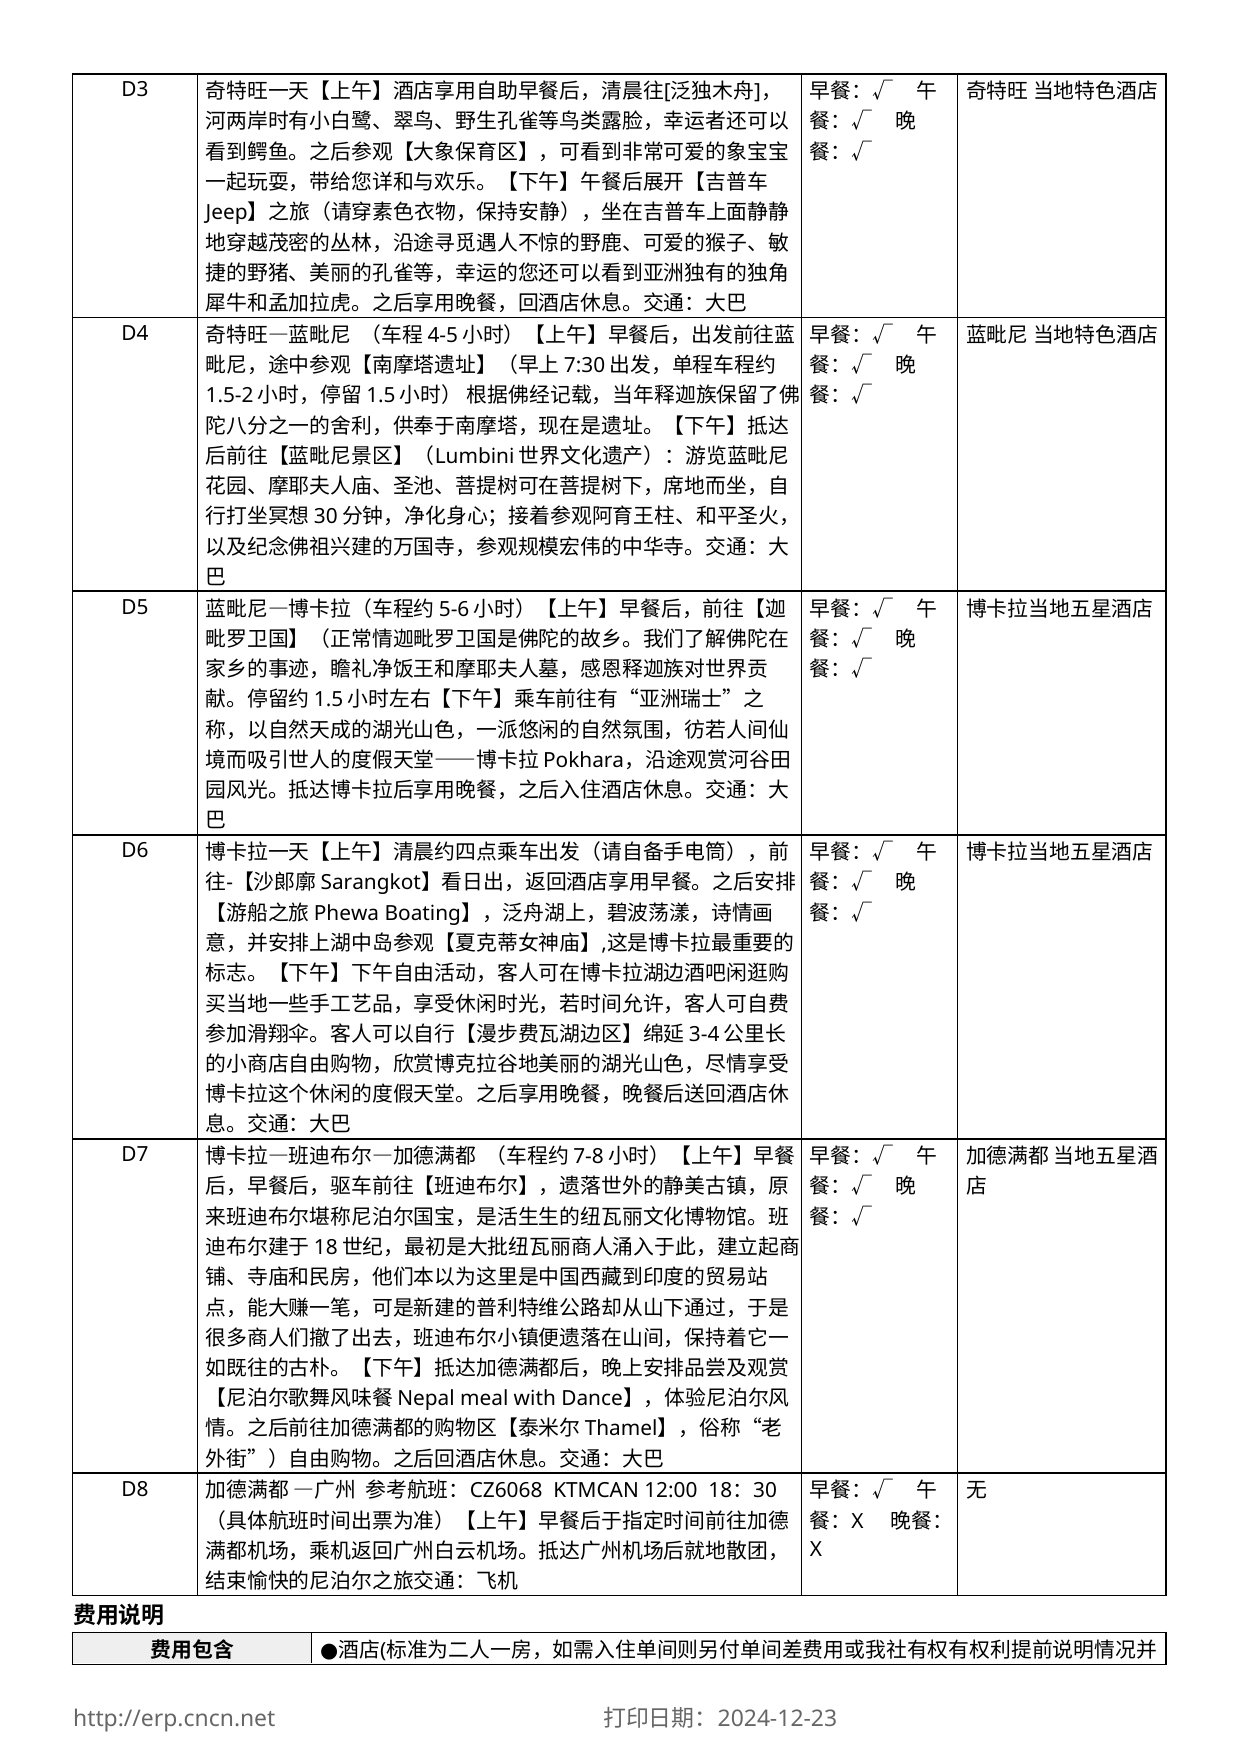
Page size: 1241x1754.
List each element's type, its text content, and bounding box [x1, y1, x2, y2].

table_cell 早餐：√ 午餐：√ 晚餐：√ [802, 1140, 957, 1472]
table_cell 博卡拉—班迪布尔—加德满都 （车程约7-8小时） [198, 1140, 801, 1472]
table_cell 早餐：√ 午餐：X 晚餐：X [802, 1474, 957, 1595]
table_cell 早餐：√ 午餐：√ 晚餐：√ [802, 836, 957, 1138]
table_cell 蓝毗尼 当地特色酒店 [958, 318, 1165, 590]
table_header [312, 1633, 1165, 1663]
table_cell D5 [73, 592, 197, 834]
table_cell 早餐：√ 午餐：√ 晚餐：√ [802, 75, 957, 316]
table_cell 博卡拉当地五星酒店 [958, 836, 1165, 1138]
table_cell 奇特旺 当地特色酒店 [958, 75, 1165, 316]
table_cell 博卡拉一天 [198, 836, 801, 1138]
text 费用说明 [73, 1597, 1167, 1631]
table_cell D6 [73, 836, 197, 1138]
table_cell D3 [73, 75, 197, 316]
table_cell 奇特旺一天 [198, 75, 801, 316]
table_header 费用包含 [73, 1633, 311, 1663]
table_cell 无 [958, 1474, 1165, 1595]
table_cell 早餐：√ 午餐：√ 晚餐：√ [802, 318, 957, 590]
table_cell 奇特旺—蓝毗尼 （车程4-5小时） [198, 318, 801, 590]
table_cell 博卡拉当地五星酒店 [958, 592, 1165, 834]
table_cell D7 [73, 1140, 197, 1472]
table_cell 蓝毗尼—博卡拉（车程约5-6小时） [198, 592, 801, 834]
table_cell 加德满都 当地五星酒店 [958, 1140, 1165, 1472]
table_cell D4 [73, 318, 197, 590]
table_cell 加德满都 —广州 参考航班：CZ6068 KTMCAN 12:00 18：30（具体航班时间出票为准） [198, 1474, 801, 1595]
table_cell D8 [73, 1474, 197, 1595]
table_cell 早餐：√ 午餐：√ 晚餐：√ [802, 592, 957, 834]
